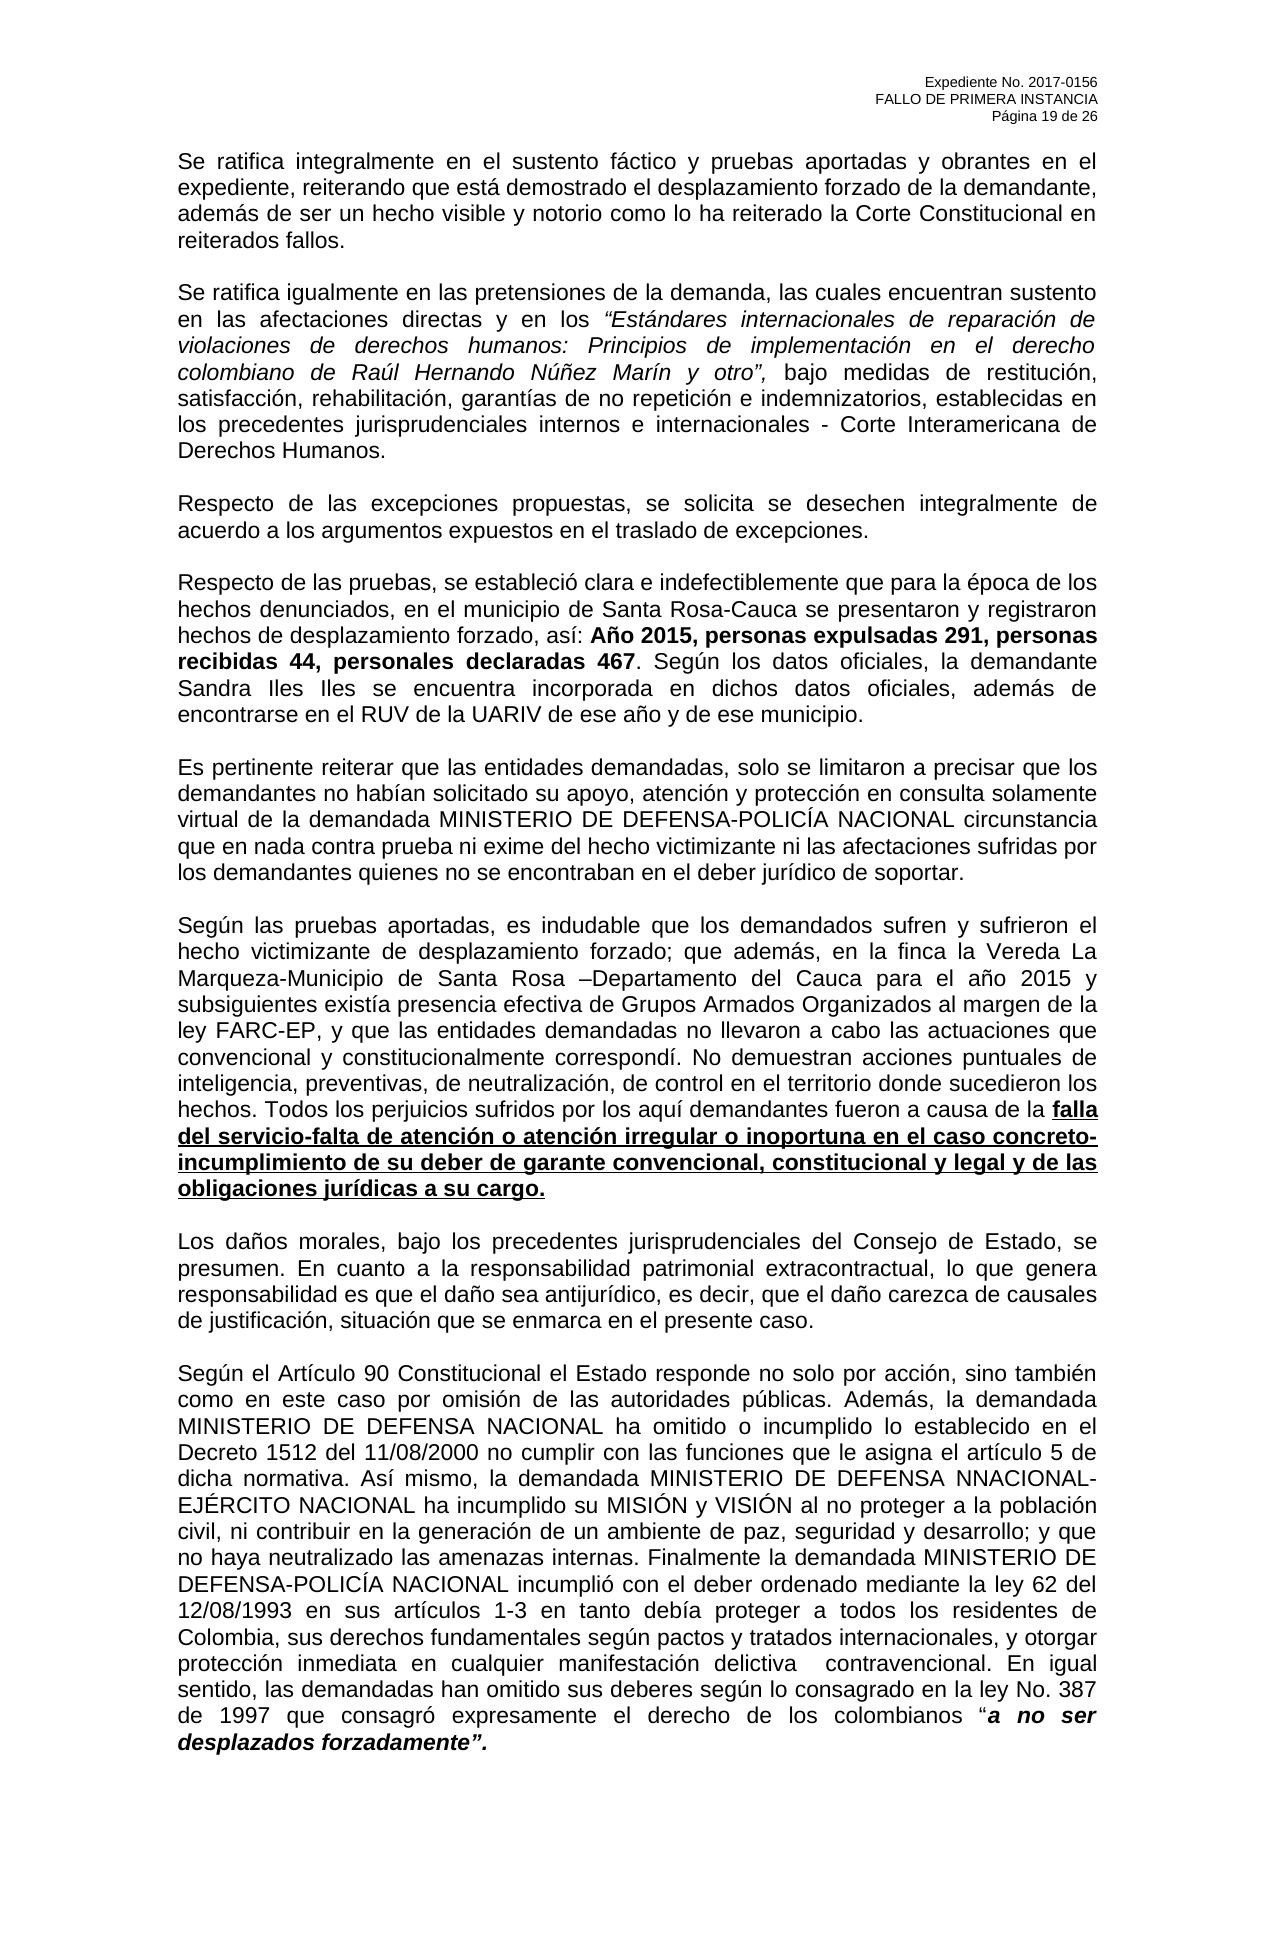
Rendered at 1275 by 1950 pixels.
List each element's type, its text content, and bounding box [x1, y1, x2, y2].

list Respecto de las excepciones propuestas, se solicita se desechen integralmente de acuerdo a los argumentos expuestos en el traslado de excepciones. [177, 490, 1098, 543]
list Es pertinente reiterar que las entidades demandadas, solo se limitaron a precisar que los demandantes no habían solicitado su apoyo, atención y protección en consulta solamente virtual de la demandada MINISTERIO DE DEFENSA-POLICÍA NACIONAL circunstancia que en nada contra prueba ni exime del hecho victimizante ni las afectaciones sufridas por los demandantes quienes no se encontraban en el deber jurídico de soportar. [177, 754, 1098, 886]
list Se ratifica igualmente en las pretensiones de la demanda, las cuales encuentran sustento en las afectaciones directas y en los “Estándares internacionales de reparación de violaciones de derechos humanos: Principios de implementación en el derecho colombiano de Raúl Hernando Núñez Marín y otro”, bajo medidas de restitución, satisfacción, rehabilitación, garantías de no repetición e indemnizatorios, establecidas en los precedentes jurisprudenciales internos e internacionales - Corte Interamericana de Derechos Humanos. [177, 279, 1098, 464]
list Los daños morales, bajo los precedentes jurisprudenciales del Consejo de Estado, se presumen. En cuanto a la responsabilidad patrimonial extracontractual, lo que genera responsabilidad es que el daño sea antijurídico, es decir, que el daño carezca de causales de justificación, situación que se enmarca en el presente caso. [177, 1228, 1098, 1333]
list Según el Artículo 90 Constitucional el Estado responde no solo por acción, sino también como en este caso por omisión de las autoridades públicas. Además, la demandada MINISTERIO DE DEFENSA NACIONAL ha omitido o incumplido lo establecido en el Decreto 1512 del 11/08/2000 no cumplir con las funciones que le asigna el artículo 5 de dicha normativa. Así mismo, la demandada MINISTERIO DE DEFENSA NNACIONAL-EJÉRCITO NACIONAL ha incumplido su MISIÓN y VISIÓN al no proteger a la población civil, ni contribuir en la generación de un ambiente de paz, seguridad y desarrollo; y que no haya neutralizado las amenazas internas. Finalmente la demandada MINISTERIO DE DEFENSA-POLICÍA NACIONAL incumplió con el deber ordenado mediante la ley 62 del 12/08/1993 en sus artículos 1-3 en tanto debía proteger a todos los residentes de Colombia, sus derechos fundamentales según pactos y tratados internacionales, y otorgar protección inmediata en cualquier manifestación delictiva contravencional. En igual sentido, las demandadas han omitido sus deberes según lo consagrado en la ley No. 387 de 1997 que consagró expresamente el derecho de los colombianos “a no ser desplazados forzadamente”. [177, 1360, 1098, 1755]
list Según las pruebas aportadas, es indudable que los demandados sufren y sufrieron el hecho victimizante de desplazamiento forzado; que además, en la finca la Vereda La Marqueza-Municipio de Santa Rosa –Departamento del Cauca para el año 2015 y subsiguientes existía presencia efectiva de Grupos Armados Organizados al margen de la ley FARC-EP, y que las entidades demandadas no llevaron a cabo las actuaciones que convencional y constitucionalmente correspondí. No demuestran acciones puntuales de inteligencia, preventivas, de neutralización, de control en el territorio donde sucedieron los hechos. Todos los perjuicios sufridos por los aquí demandantes fueron a causa de la falla del servicio-falta de atención o atención irregular o inoportuna en el caso concreto-incumplimiento de su deber de garante convencional, constitucional y legal y de las obligaciones jurídicas a su cargo. [177, 912, 1098, 1145]
list Se ratifica integralmente en el sustento fáctico y pruebas aportadas y obrantes en el expediente, reiterando que está demostrado el desplazamiento forzado de la demandante, además de ser un hecho visible y notorio como lo ha reiterado la Corte Constitucional en reiterados fallos. [177, 148, 1098, 253]
list Respecto de las pruebas, se estableció clara e indefectiblemente que para la época de los hechos denunciados, en el municipio de Santa Rosa-Cauca se presentaron y registraron hechos de desplazamiento forzado, así: Año 2015, personas expulsadas 291, personas recibidas 44, personales declaradas 467. Según los datos oficiales, la demandante Sandra Iles Iles se encuentra incorporada en dichos datos oficiales, además de encontrarse en el RUV de la UARIV de ese año y de ese municipio. [177, 569, 1098, 727]
